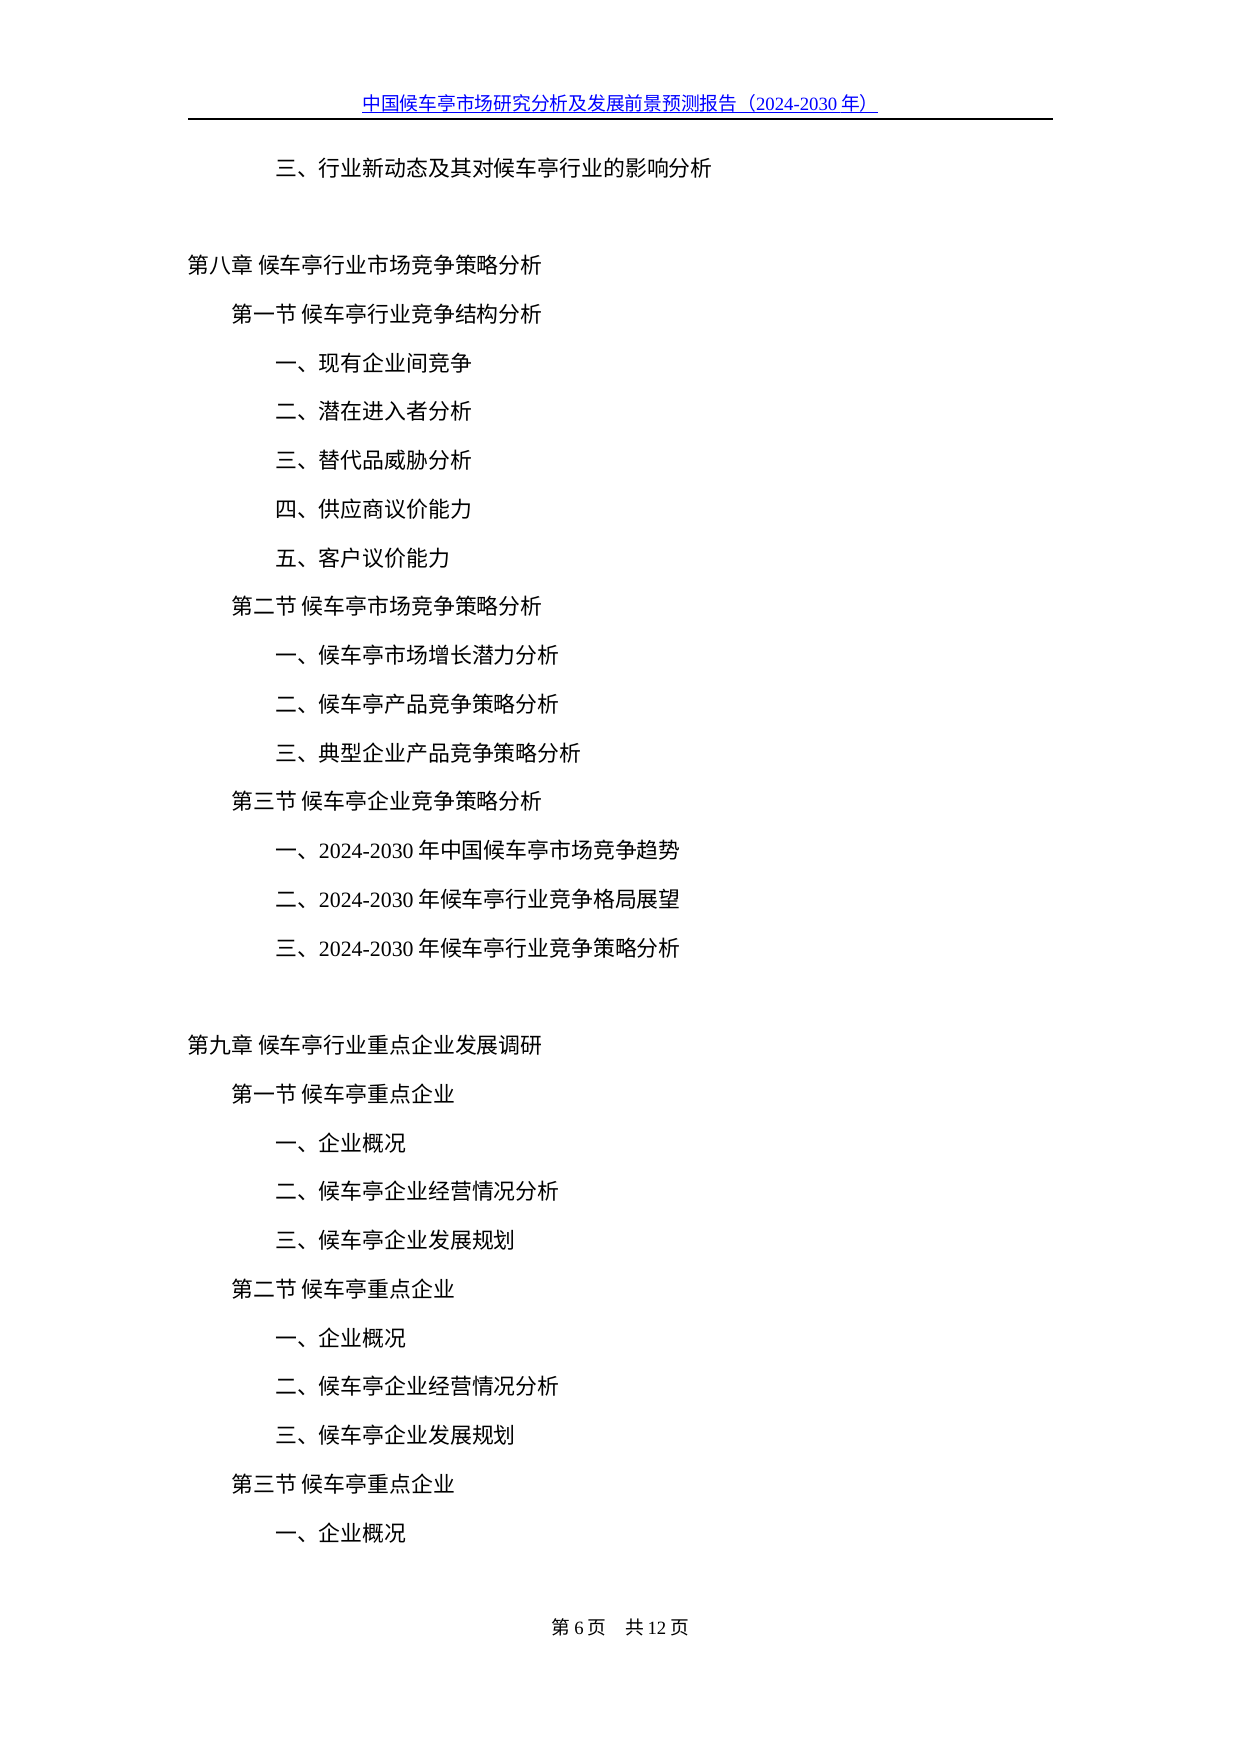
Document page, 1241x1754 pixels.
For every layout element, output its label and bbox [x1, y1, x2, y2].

text [187, 150, 1053, 1548]
